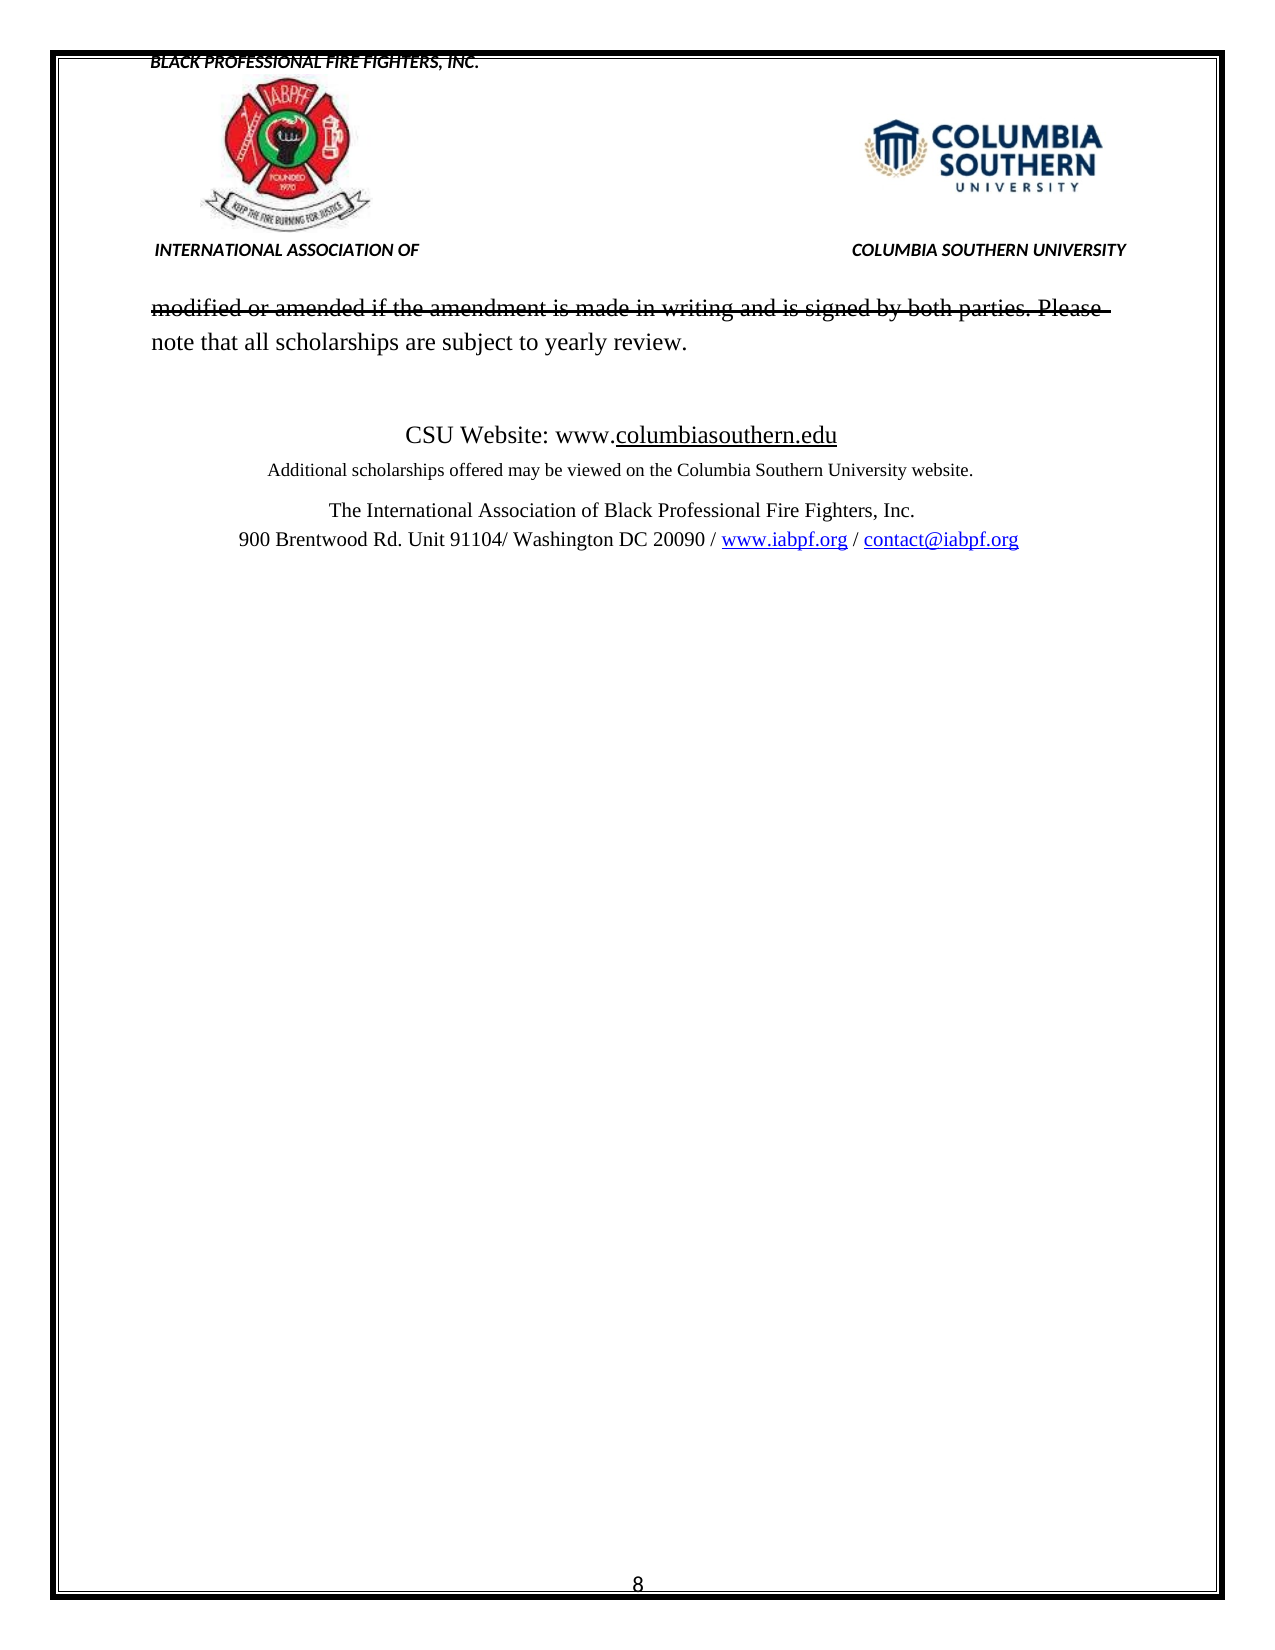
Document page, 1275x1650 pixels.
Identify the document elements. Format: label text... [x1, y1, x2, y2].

picture [200, 74, 373, 233]
text 900 Brentwood Rd. Unit 91104/ Washington DC 20090 / www.iabpf.org / contact@iabpf.org [146, 527, 1112, 551]
picture [841, 87, 1126, 226]
text Additional scholarships offered may be viewed on the Columbia Southern University website. [267, 458, 1141, 480]
text CSU Website: www.columbiasouthern.edu [146, 420, 1096, 449]
text The International Association of Black Professional Fire Fighters, Inc. [329, 497, 1141, 522]
